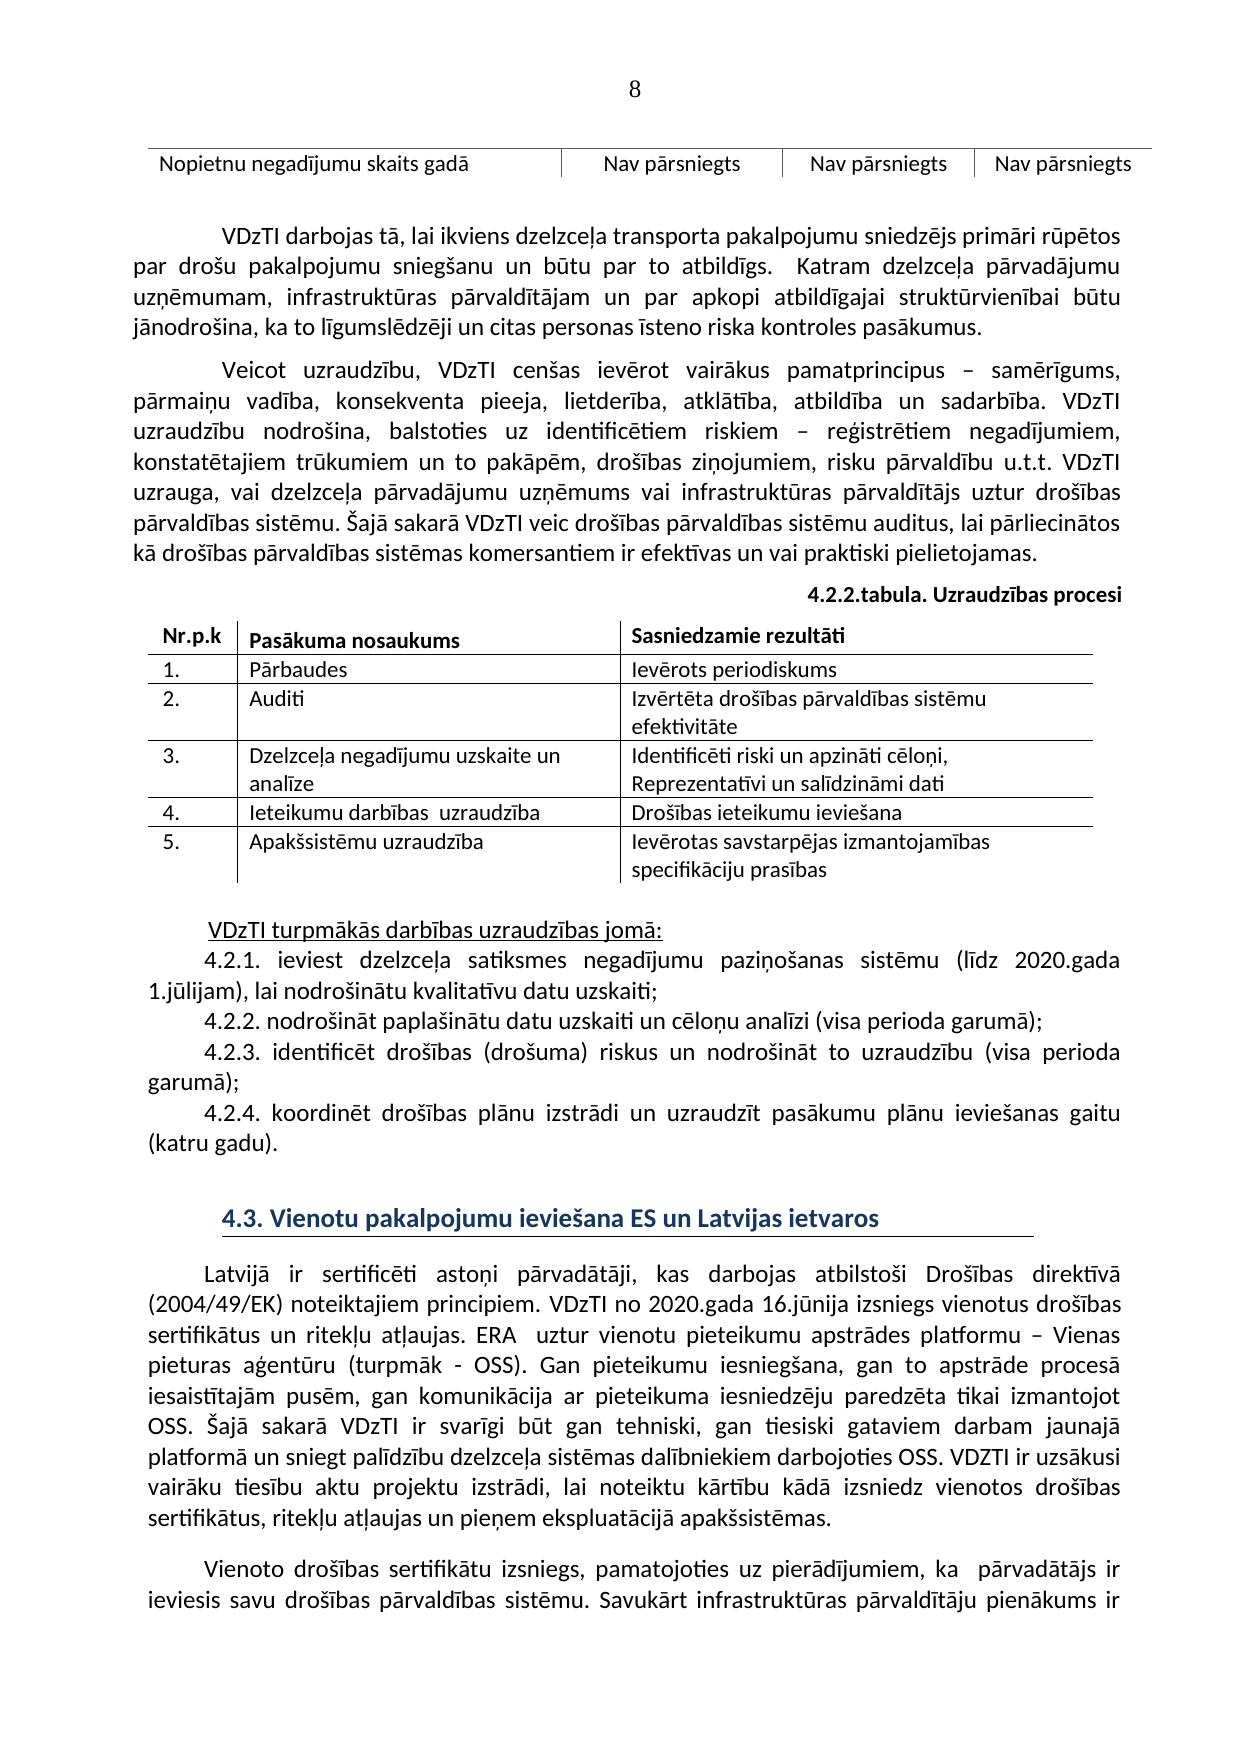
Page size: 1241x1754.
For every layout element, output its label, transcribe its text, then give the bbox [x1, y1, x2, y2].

table_header Pasākuma nosaukums [238, 621, 620, 654]
table_cell Nopietnu negadījumu skaits gadā [148, 149, 561, 177]
table_cell 3. [148, 741, 237, 797]
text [148, 1553, 1122, 1614]
text 4.2.3. identificēt drošības (drošuma) riskus un nodrošināt to uzraudzību (visa perioda garumā); [148, 1036, 1122, 1097]
table_cell Drošības ieteikumu ieviešana [621, 798, 1093, 826]
table_header Nr.p.k [148, 621, 237, 654]
table_cell 4. [148, 798, 237, 826]
table_cell Nav pārsniegts [975, 149, 1152, 177]
text Latvijā ir sertificēti astoņi pārvadātāji, kas darbojas atbilstoši Drošības direktīvā (2004/49/EK) noteiktajiem principiem. VDzTI no 2020.gada 16.jūnija izsniegs vienotus drošības sertifikātus un ritekļu atļaujas. ERA uztur vienotu pieteikumu apstrādes platformu – Vienas pieturas aģentūru (turpmāk - OSS). Gan pieteikumu iesniegšana, gan to apstrāde procesā iesaistītajām pusēm, gan komunikācija ar pieteikuma iesniedzēju paredzēta tikai izmantojot OSS. Šajā sakarā VDzTI ir svarīgi būt gan tehniski, gan tiesiski gataviem darbam jaunajā platformā un sniegt palīdzību dzelzceļa sistēmas dalībniekiem darbojoties OSS. VDZTI ir uzsākusi vairāku tiesību aktu projektu izstrādi, lai noteiktu kārtību kādā izsniedz vienotos drošības sertifikātus, ritekļu atļaujas un pieņem ekspluatācijā apakšsistēmas. [148, 1258, 1122, 1533]
text VDzTI turpmākās darbības uzraudzības jomā: [148, 914, 1122, 944]
table_cell Izvērtēta drošības pārvaldības sistēmu efektivitāte [621, 684, 1093, 740]
table_cell Ievērots periodiskums [621, 655, 1093, 683]
text 4.2.2.tabula. Uzraudzības procesi [148, 581, 1122, 608]
table_cell Nav pārsniegts [783, 149, 974, 177]
text VDzTI darbojas tā, lai ikviens dzelzceļa transporta pakalpojumu sniedzējs primāri rūpētos par drošu pakalpojumu sniegšanu un būtu par to atbildīgs. Katram dzelzceļa pārvadājumu uzņēmumam, infrastruktūras pārvaldītājam un par apkopi atbildīgajai struktūrvienībai būtu jānodrošina, ka to līgumslēdzēji un citas personas īsteno riska kontroles pasākumus. [133, 220, 1122, 342]
text 4.2.1. ieviest dzelzceļa satiksmes negadījumu paziņošanas sistēmu (līdz 2020.gada 1.jūlijam), lai nodrošinātu kvalitatīvu datu uzskaiti; [148, 944, 1122, 1005]
table_cell Pārbaudes [238, 655, 620, 683]
table_cell Dzelzceļa negadījumu uzskaite un analīze [238, 741, 620, 797]
table_header Sasniedzamie rezultāti [621, 621, 1093, 654]
table_cell Nav pārsniegts [562, 149, 782, 177]
text 4.2.4. koordinēt drošības plānu izstrādi un uzraudzīt pasākumu plānu ieviešanas gaitu (katru gadu). [148, 1097, 1122, 1158]
text 4.2.2. nodrošināt paplašinātu datu uzskaiti un cēloņu analīzi (visa perioda garumā); [148, 1005, 1122, 1036]
table_cell Identificēti riski un apzināti cēloņi, Reprezentatīvi un salīdzināmi dati [621, 741, 1093, 797]
table_cell Ievērotas savstarpējas izmantojamības specifikāciju prasības [621, 827, 1093, 883]
table_cell Apakšsistēmu uzraudzība [238, 827, 620, 883]
table_cell Ieteikumu darbības uzraudzība [238, 798, 620, 826]
table_cell 5. [148, 827, 237, 883]
table_cell Auditi [238, 684, 620, 740]
table_cell 1. [148, 655, 237, 683]
table_cell 2. [148, 684, 237, 740]
text 4.3. Vienotu pakalpojumu ieviešana ES un Latvijas ietvaros [222, 1201, 1034, 1236]
text Veicot uzraudzību, VDzTI cenšas ievērot vairākus pamatprincipus – samērīgums, pārmaiņu vadība, konsekventa pieeja, lietderība, atklātība, atbildība un sadarbība. VDzTI uzraudzību nodrošina, balstoties uz identificētiem riskiem – reģistrētiem negadījumiem, konstatētajiem trūkumiem un to pakāpēm, drošības ziņojumiem, risku pārvaldību u.t.t. VDzTI uzrauga, vai dzelzceļa pārvadājumu uzņēmums vai infrastruktūras pārvaldītājs uztur drošības pārvaldības sistēmu. Šajā sakarā VDzTI veic drošības pārvaldības sistēmu auditus, lai pārliecinātos kā drošības pārvaldības sistēmas komersantiem ir efektīvas un vai praktiski pielietojamas. [133, 354, 1122, 568]
